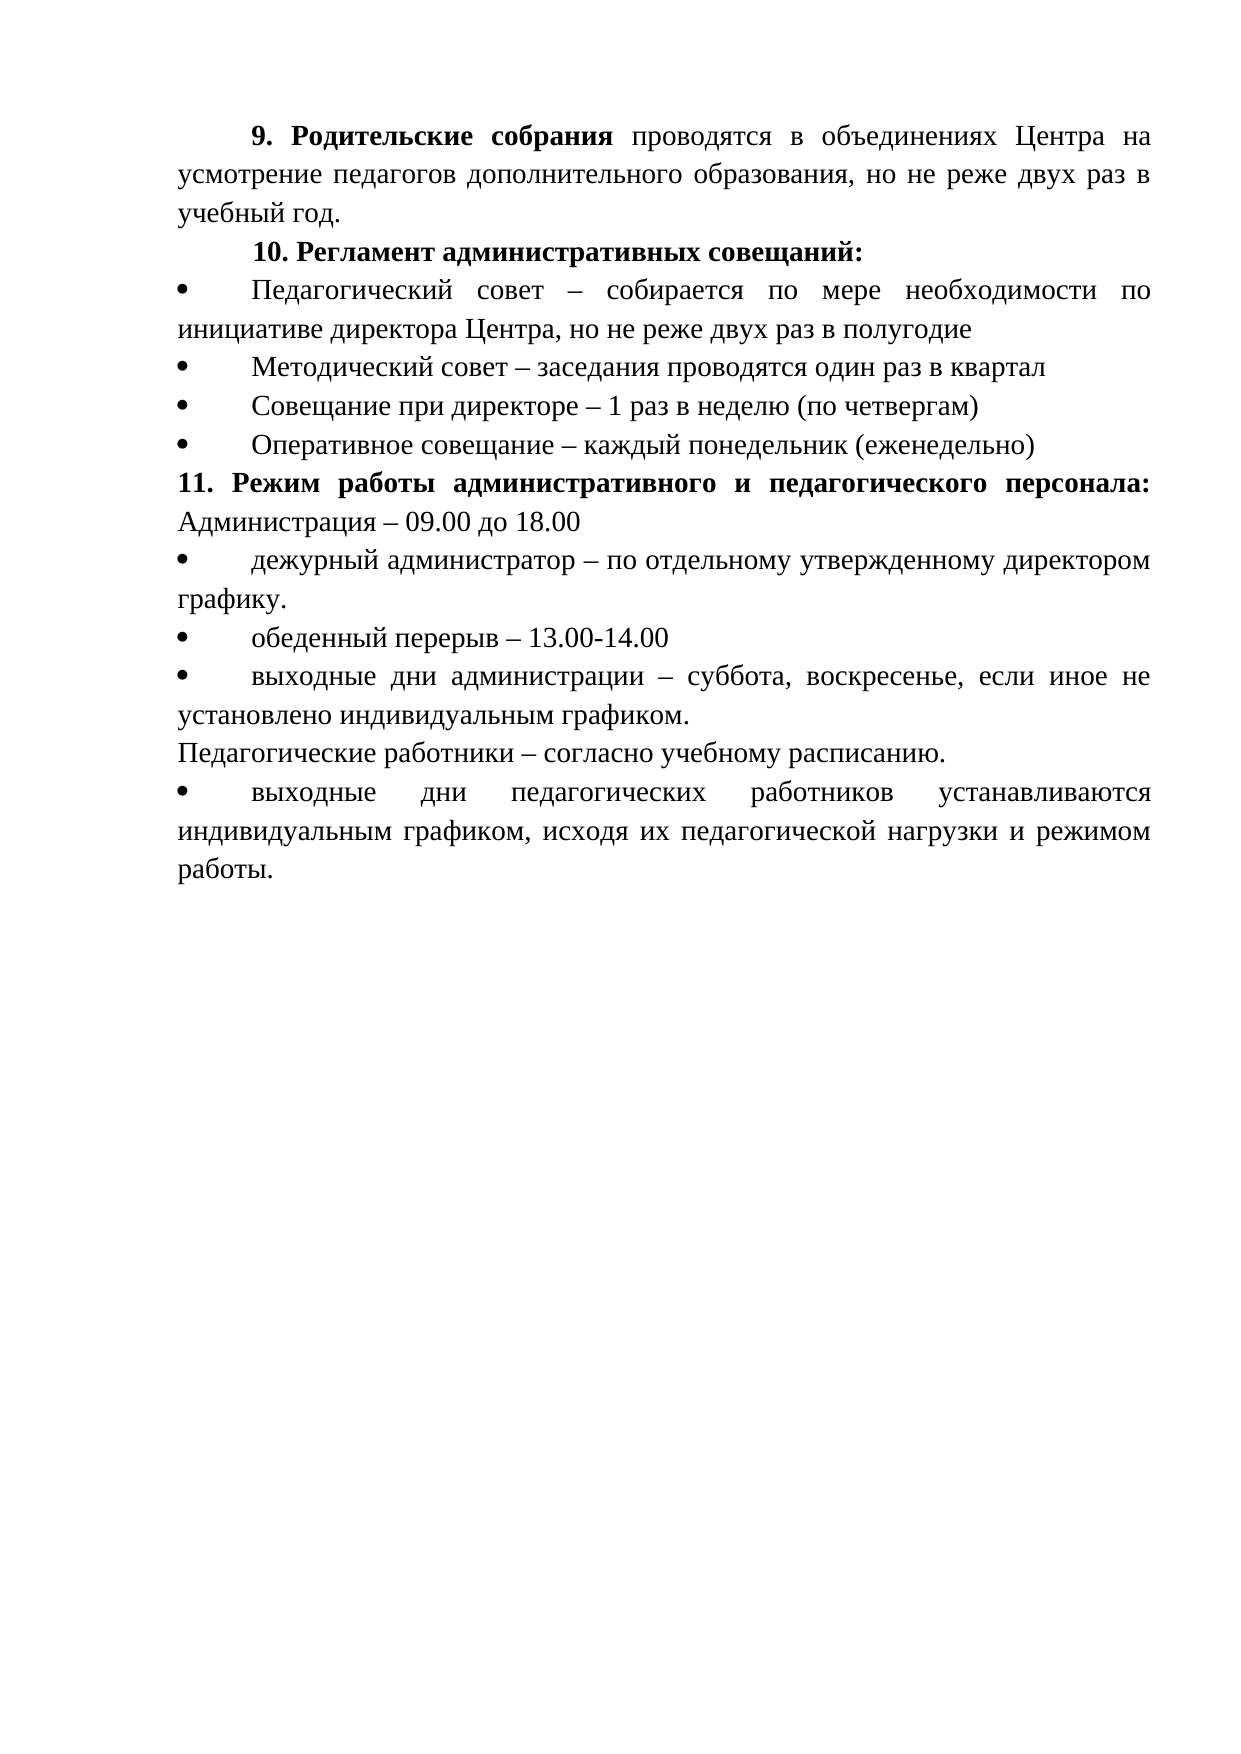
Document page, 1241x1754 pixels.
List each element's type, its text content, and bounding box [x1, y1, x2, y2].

text Педагогические работники – согласно учебному расписанию. [177, 736, 1152, 769]
list Методический совет – заседания проводятся один раз в квартал [177, 349, 1152, 383]
list Педагогический совет – собирается по мере необходимости по инициативе директора Центра, но не реже двух раз в полугодие [177, 272, 1152, 344]
list 10. Регламент административных совещаний: [252, 234, 1152, 267]
list выходные дни администрации – суббота, воскресенье, если иное не установлено индивидуальным графиком. [177, 658, 1152, 731]
list Совещание при директоре – 1 раз в неделю (по четвергам) [177, 388, 1152, 422]
list дежурный администратор – по отдельному утвержденному директором графику. [177, 542, 1152, 615]
list обеденный перерыв – 13.00-14.00 [177, 620, 1152, 653]
list Оперативное совещание – каждый понедельник (еженедельно) [177, 427, 1152, 460]
list выходные дни педагогических работников устанавливаются индивидуальным графиком, исходя их педагогической нагрузки и режимом работы. [177, 774, 1152, 885]
list 11. Режим работы административного и педагогического персонала: Администрация – 09.00 до 18.00 [177, 465, 1152, 537]
list 9. Родительские собрания проводятся в объединениях Центра на усмотрение педагогов дополнительного образования, но не реже двух раз в учебный год. [177, 118, 1152, 229]
